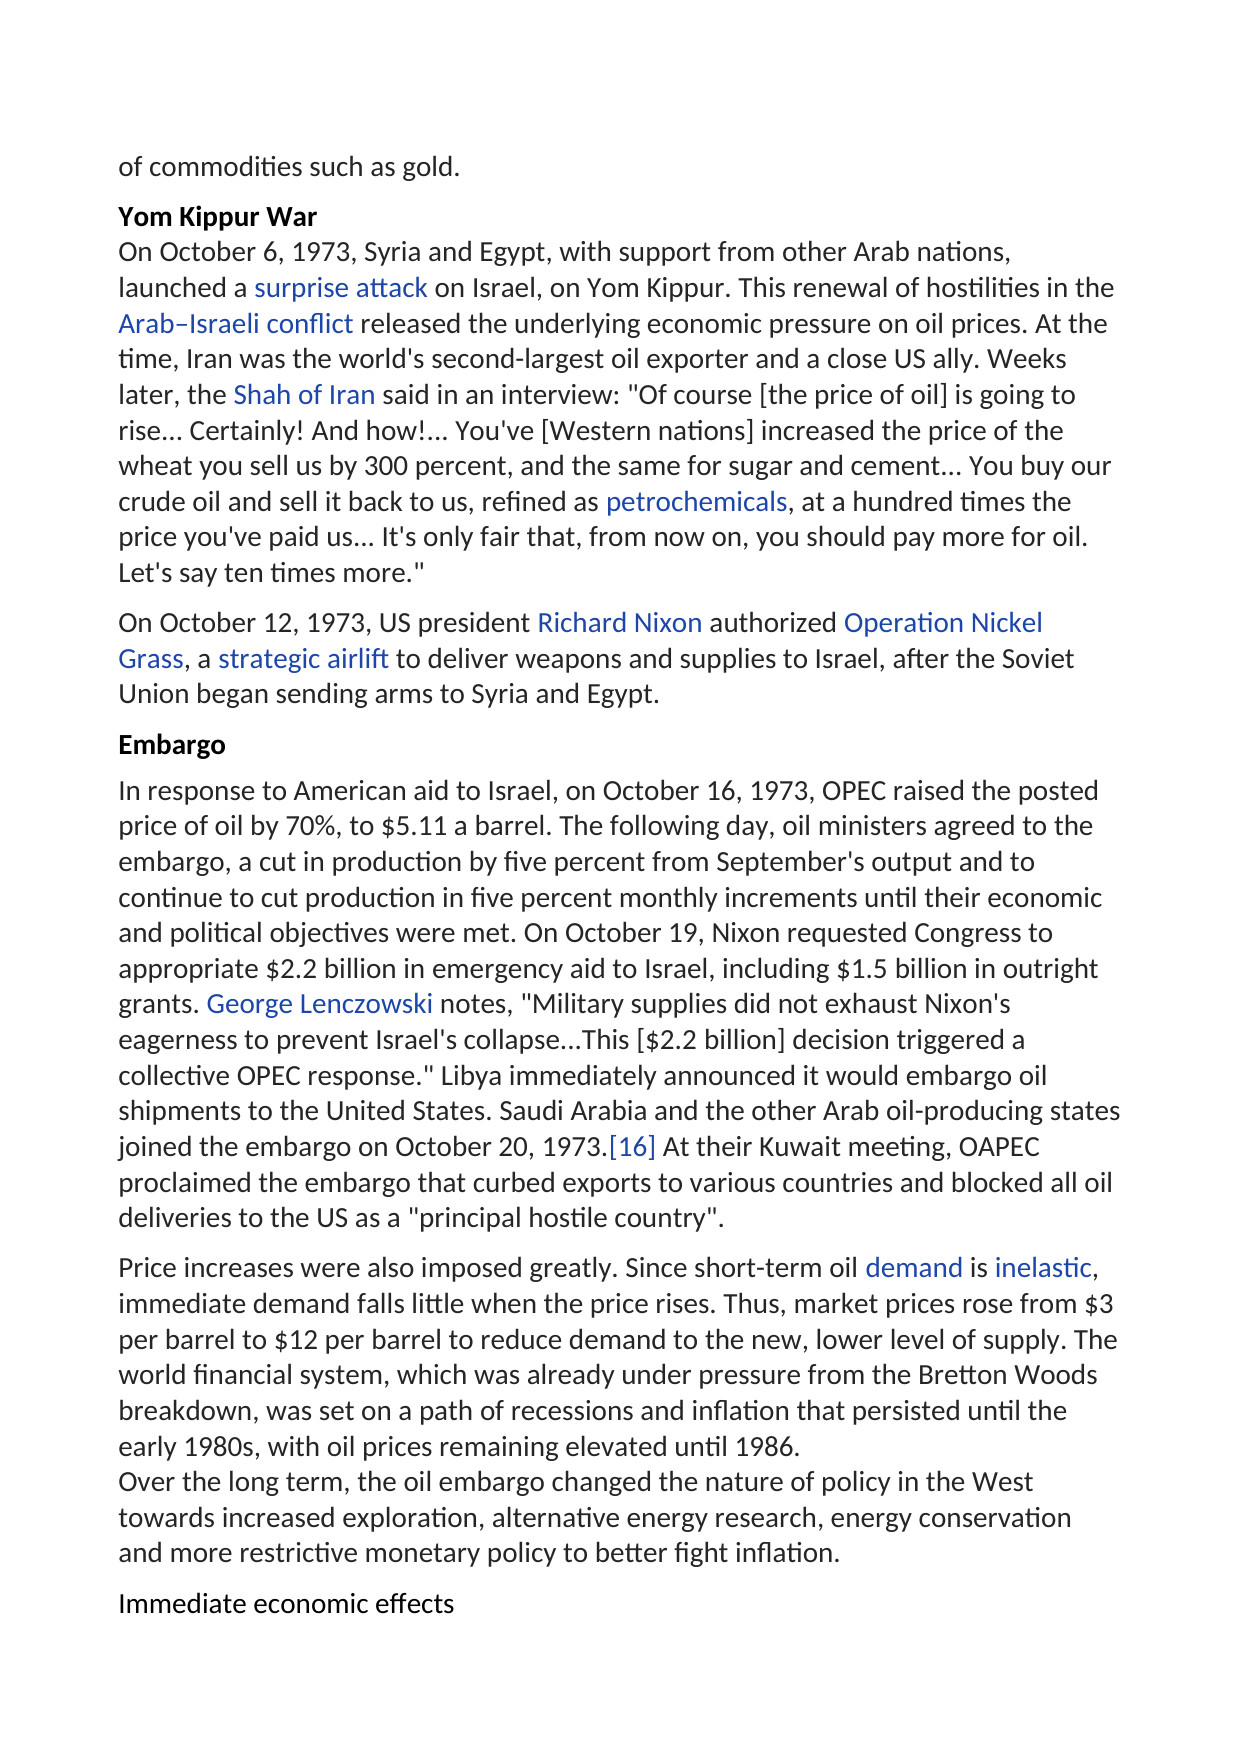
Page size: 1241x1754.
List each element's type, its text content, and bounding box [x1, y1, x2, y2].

text Price increases were also imposed greatly. Since short-term oil demand is inelastic, immediate demand falls little when the price rises. Thus, market prices rose from $3 per barrel to $12 per barrel to reduce demand to the new, lower level of supply. The world financial system, which was already under pressure from the Bretton Woods breakdown, was set on a path of recessions and inflation that persisted until the early 1980s, with oil prices remaining elevated until 1986. [118, 1249, 1122, 1463]
text Embargo [118, 726, 1122, 761]
text In response to American aid to Israel, on October 16, 1973, OPEC raised the posted price of oil by 70%, to $5.11 a barrel. The following day, oil ministers agreed to the embargo, a cut in production by five percent from September's output and to continue to cut production in five percent monthly increments until their economic and political objectives were met. On October 19, Nixon requested Congress to appropriate $2.2 billion in emergency aid to Israel, including $1.5 billion in outright grants. George Lenczowski notes, "Military supplies did not exhaust Nixon's eagerness to prevent Israel's collapse...This [$2.2 billion] decision triggered a collective OPEC response." Libya immediately announced it would embargo oil shipments to the United States. Saudi Arabia and the other Arab oil-producing states joined the embargo on October 20, 1973.[16] At their Kuwait meeting, OAPEC proclaimed the embargo that curbed exports to various countries and blocked all oil deliveries to the US as a "principal hostile country". [118, 772, 1122, 1235]
text Yom Kippur War [118, 198, 1122, 233]
text On October 12, 1973, US president Richard Nixon authorized Operation Nickel Grass, a strategic airlift to deliver weapons and supplies to Israel, after the Soviet Union began sending arms to Syria and Egypt. [118, 604, 1122, 711]
text Over the long term, the oil embargo changed the nature of policy in the West towards increased exploration, alternative energy research, energy conservation and more restrictive monetary policy to better fight inflation. [118, 1463, 1122, 1570]
text Immediate economic effects [118, 1585, 1122, 1620]
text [118, 148, 1122, 183]
text On October 6, 1973, Syria and Egypt, with support from other Arab nations, launched a surprise attack on Israel, on Yom Kippur. This renewal of hostilities in the Arab–Israeli conflict released the underlying economic pressure on oil prices. At the time, Iran was the world's second-largest oil exporter and a close US ally. Weeks later, the Shah of Iran said in an interview: "Of course [the price of oil] is going to rise... Certainly! And how!... You've [Western nations] increased the price of the wheat you sell us by 300 percent, and the same for sugar and cement... You buy our crude oil and sell it back to us, refined as petrochemicals, at a hundred times the price you've paid us... It's only fair that, from now on, you should pay more for oil. Let's say ten times more." [118, 233, 1122, 590]
